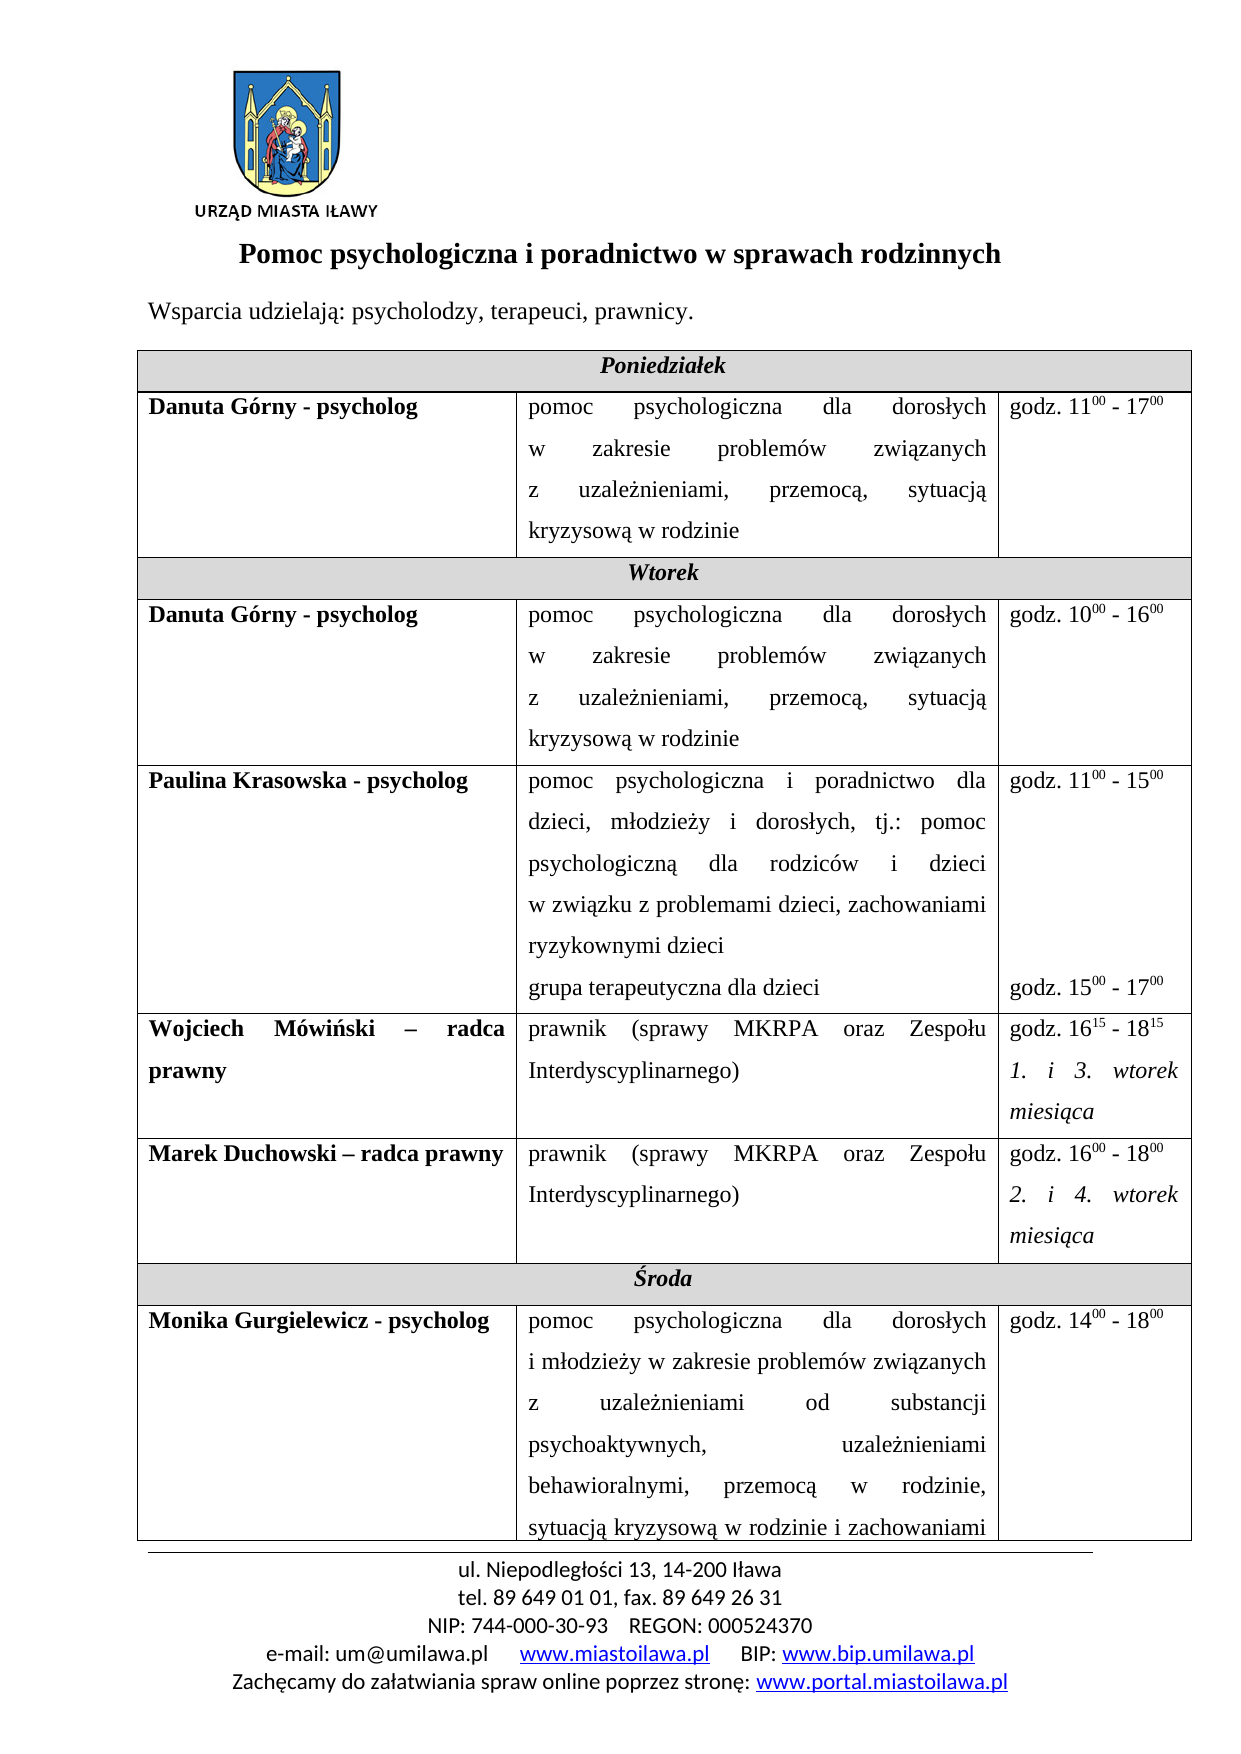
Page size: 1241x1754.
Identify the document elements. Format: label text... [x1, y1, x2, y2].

table_cell prawnik (sprawy MKRPA oraz Zespołu Interdyscyplinarnego) [517, 1014, 998, 1138]
picture [147, 59, 440, 224]
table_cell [517, 1306, 998, 1540]
table_cell godz. 1600 - 1800 2. i 4. wtorek miesiąca [999, 1139, 1191, 1263]
table_cell godz. 1000 - 1600 [999, 600, 1191, 765]
table_cell pomoc psychologiczna i poradnictwo dla dzieci, młodzieży i dorosłych, tj.: pomoc psychologiczną dla rodziców i dzieci w związku z problemami dzieci, zachowaniami ryzykownymi dzieci grupa terapeutyczna dla dzieci [517, 766, 998, 1013]
table_cell godz. 1100 - 1500 godz. 1500 - 1700 [999, 766, 1191, 1013]
table_cell godz. 1400 - 1800 [999, 1306, 1191, 1540]
table_cell Marek Duchowski – radca prawny [138, 1139, 516, 1263]
table_cell Danuta Górny - psycholog [138, 393, 516, 557]
table_cell godz. 1100 - 1700 [999, 393, 1191, 557]
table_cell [138, 1306, 516, 1540]
table_cell Wojciech Mówiński – radca prawny [138, 1014, 516, 1138]
table_cell Wtorek [138, 558, 1191, 599]
table_cell prawnik (sprawy MKRPA oraz Zespołu Interdyscyplinarnego) [517, 1139, 998, 1263]
table_cell pomoc psychologiczna dla dorosłych w zakresie problemów związanych z uzależnieniami, przemocą, sytuacją kryzysową w rodzinie [517, 600, 998, 765]
table_cell Danuta Górny - psycholog [138, 600, 516, 765]
table_cell pomoc psychologiczna dla dorosłych w zakresie problemów związanych z uzależnieniami, przemocą, sytuacją kryzysową w rodzinie [517, 393, 998, 557]
text Wsparcia udzielają: psycholodzy, terapeuci, prawnicy. [148, 296, 1093, 324]
table_cell Środa [138, 1264, 1191, 1305]
text Pomoc psychologiczna i poradnictwo w sprawach rodzinnych [148, 236, 1093, 270]
table_header Poniedziałek [138, 351, 1191, 391]
table_cell godz. 1615 - 1815 1. i 3. wtorek miesiąca [999, 1014, 1191, 1138]
table_cell Paulina Krasowska - psycholog [138, 766, 516, 1013]
